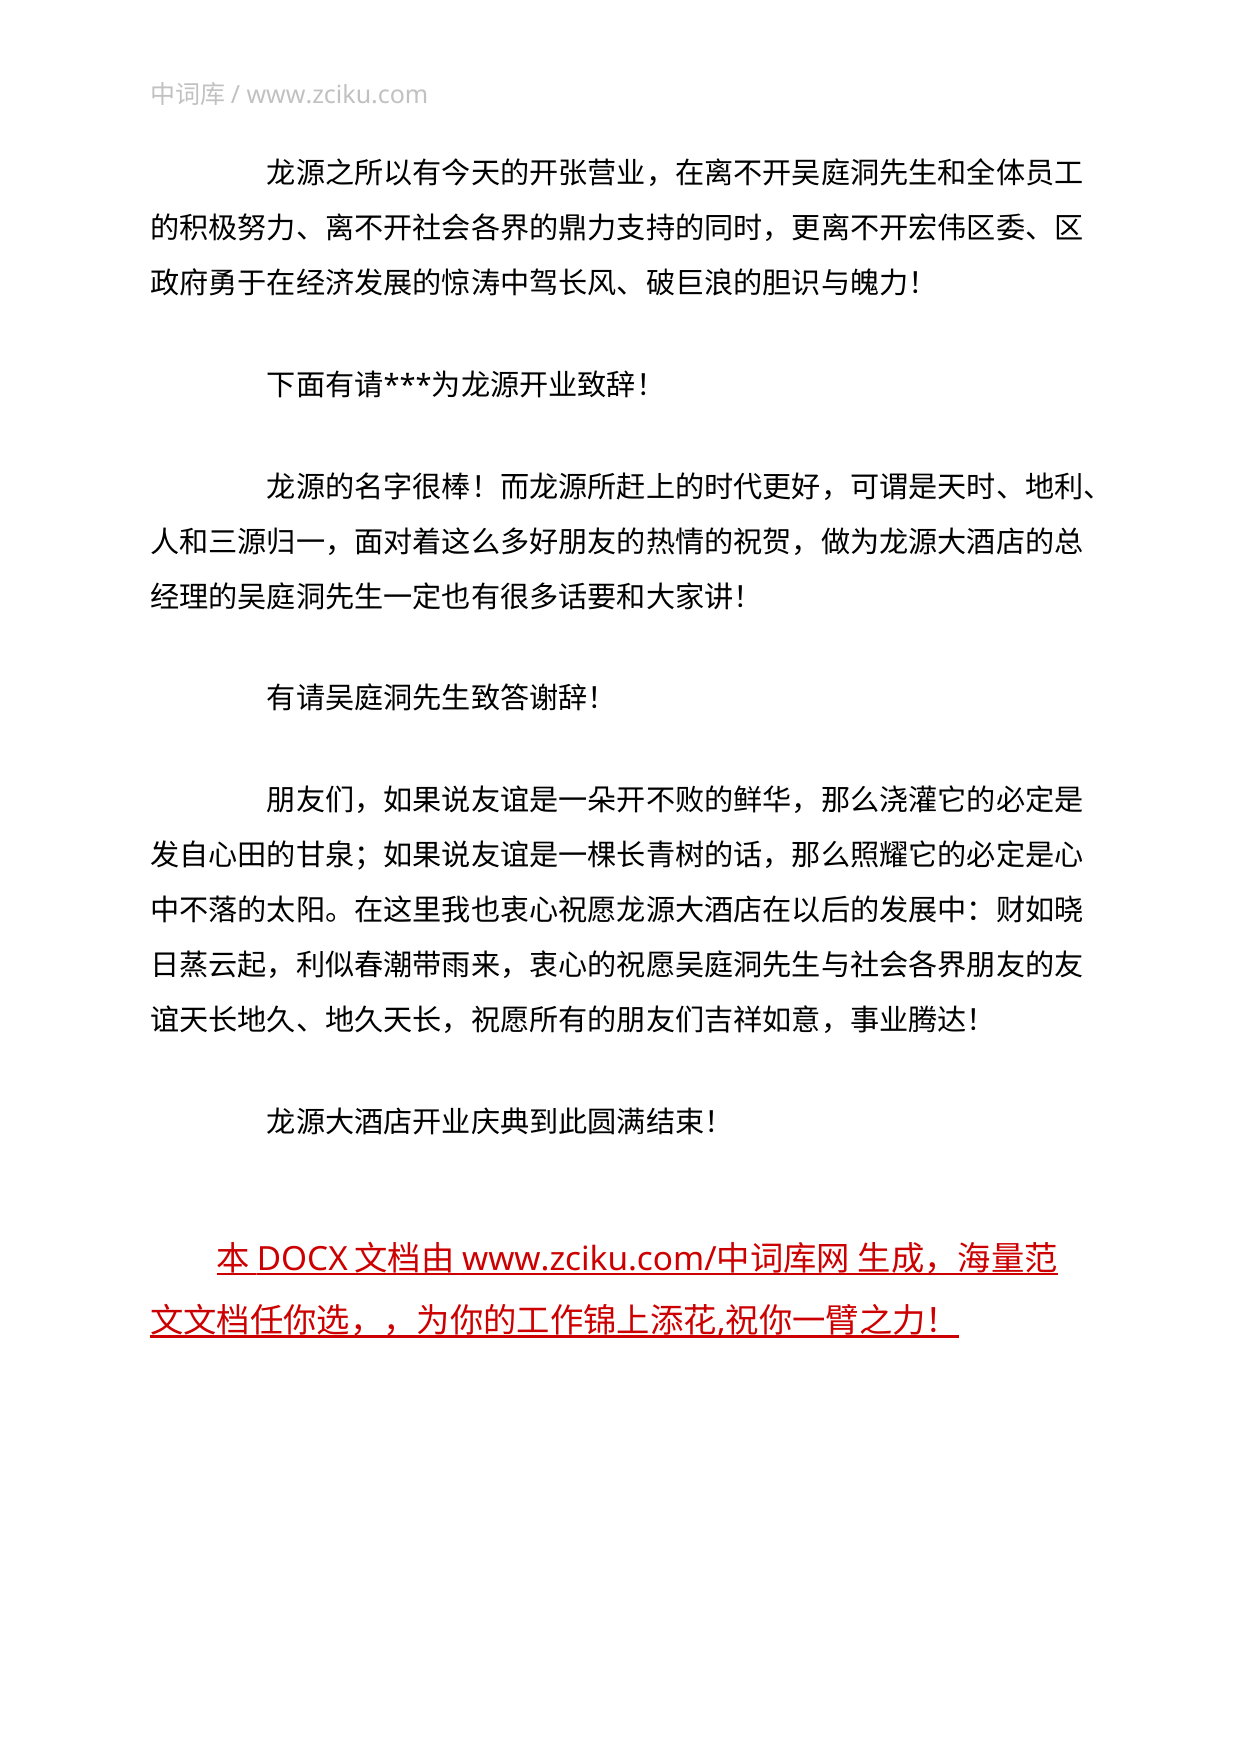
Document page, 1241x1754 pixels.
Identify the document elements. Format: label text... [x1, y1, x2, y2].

text 本DOCX文档由 www.zciku.com/中词库网 生成，海量范文文档任你选，，为你的工作锦上添花,祝你一臂之力！ [150, 1231, 1090, 1342]
text 龙源的名字很棒！而龙源所赶上的时代更好，可谓是天时、地利、人和三源归一，面对着这么多好朋友的热情的祝贺，做为龙源大酒店的总经理的吴庭洞先生一定也有很多话要和大家讲！ [150, 463, 1090, 616]
text 有请吴庭洞先生致答谢辞！ [150, 675, 1090, 717]
text 龙源之所以有今天的开张营业，在离不开吴庭洞先生和全体员工的积极努力、离不开社会各界的鼎力支持的同时，更离不开宏伟区委、区政府勇于在经济发展的惊涛中驾长风、破巨浪的胆识与魄力！ [150, 150, 1090, 302]
text 下面有请***为龙源开业致辞！ [150, 362, 1090, 404]
text 龙源大酒店开业庆典到此圆满结束！ [150, 1098, 1090, 1141]
text 朋友们，如果说友谊是一朵开不败的鲜华，那么浇灌它的必定是发自心田的甘泉；如果说友谊是一棵长青树的话，那么照耀它的必定是心中不落的太阳。在这里我也衷心祝愿龙源大酒店在以后的发展中：财如晓日蒸云起，利似春潮带雨来，衷心的祝愿吴庭洞先生与社会各界朋友的友谊天长地久、地久天长，祝愿所有的朋友们吉祥如意，事业腾达！ [150, 777, 1090, 1039]
